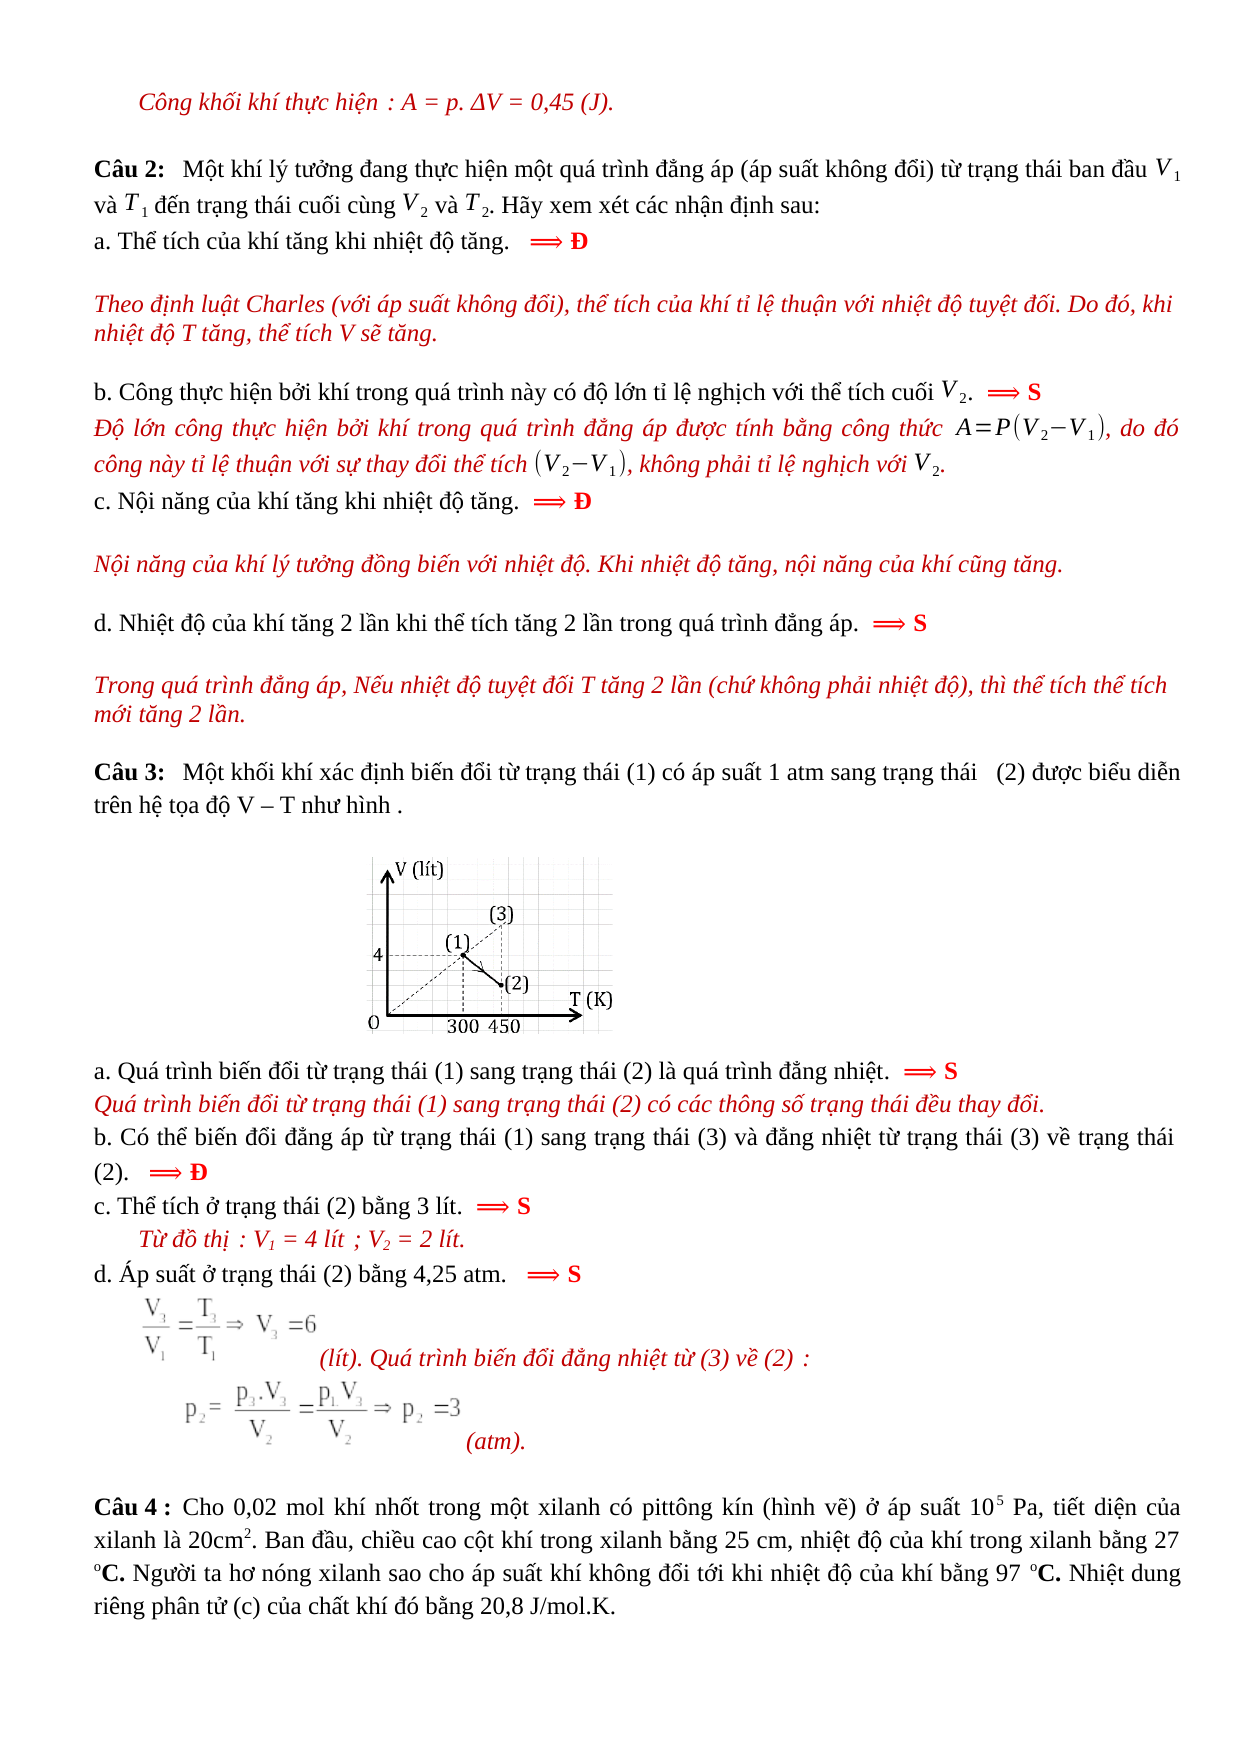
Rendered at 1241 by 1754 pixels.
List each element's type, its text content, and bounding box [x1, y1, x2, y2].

text d. Áp suất ở trạng thái (2) bằng 4,25 atm. ⟹ S [94, 1258, 1181, 1288]
text d. Nhiệt độ của khí tăng 2 lần khi thể tích tăng 2 lần trong quá trình đẳng áp. ⟹ S [94, 607, 1181, 637]
text c. Nội năng của khí tăng khi nhiệt độ tăng. ⟹ Đ [94, 485, 1176, 515]
text Nội năng của khí lý tưởng đồng biến với nhiệt độ. Khi nhiệt độ tăng, nội năng của khí cũng tăng. [94, 549, 1181, 577]
text Theo định luật Charles (với áp suất không đổi), thể tích của khí tỉ lệ thuận với nhiệt độ tuyệt đối. Do đó, khi nhiệt độ T tăng, thể tích V sẽ tăng. [94, 289, 1181, 346]
text b. Có thể biến đổi đẳng áp từ trạng thái (1) sang trạng thái (3) và đẳng nhiệt từ trạng thái (3) về trạng thái (2). ⟹ Đ [94, 1122, 1176, 1185]
text Câu 2: Một khí lý tưởng đang thực hiện một quá trình đẳng áp (áp suất không đổi) từ trạng thái ban đầu ​ và ​ đến trạng thái cuối cùng ​ và ​. Hãy xem xét các nhận định sau: [94, 153, 1181, 220]
text c. Thể tích ở trạng thái (2) bằng 3 lít. ⟹ S [94, 1190, 1181, 1220]
picture [366, 857, 613, 1034]
text b. Công thực hiện bởi khí trong quá trình này có độ lớn tỉ lệ nghịch với thể tích cuối ​. ⟹ S [94, 376, 1181, 407]
text (lít). Quá trình biến đổi đẳng nhiệt từ (3) về (2) : [138, 1292, 1181, 1371]
text (atm). [138, 1376, 1181, 1455]
text a. Thể tích của khí tăng khi nhiệt độ tăng. ⟹ Đ [94, 225, 1176, 255]
text Trong quá trình đẳng áp, Nếu nhiệt độ tuyệt đối T tăng 2 lần (chứ không phải nhiệt độ), thì thể tích thể tích mới tăng 2 lần. [94, 670, 1181, 728]
text Từ đồ thị : V1 = 4 lít ; V2 = 2 lít. [138, 1224, 1181, 1253]
text Câu 4 : Cho 0,02 mol khí nhốt trong một xilanh có pittông kín (hình vẽ) ở áp suất 105 Pa, tiết diện của xilanh là 20cm2. Ban đầu, chiều cao cột khí trong xilanh bằng 25 cm, nhiệt độ của khí trong xilanh bằng 27 oC. Người ta hơ nóng xilanh sao cho áp suất khí không đổi tới khi nhiệt độ của khí bằng 97 oC. Nhiệt dung riêng phân tử (c) của chất khí đó bằng 20,8 J/mol.K. [94, 1492, 1181, 1620]
text Câu 3: Một khối khí xác định biến đổi từ trạng thái (1) có áp suất 1 atm sang trạng thái (2) được biểu diễn trên hệ tọa độ V – T như hình . [94, 757, 1181, 819]
text a. Quá trình biến đổi từ trạng thái (1) sang trạng thái (2) là quá trình đẳng nhiệt. ⟹ S [94, 1054, 1181, 1084]
text Quá trình biến đổi từ trạng thái (1) sang trạng thái (2) có các thông số trạng thái đều thay đổi. [94, 1089, 1181, 1118]
text Công khối khí thực hiện : A = p. ΔV = 0,45 (J). [138, 87, 1181, 116]
text Độ lớn công thực hiện bởi khí trong quá trình đẳng áp được tính bằng công thức , do đó công này tỉ lệ thuận với sự thay đổi thể tích , không phải tỉ lệ nghịch với ​. [94, 412, 1181, 480]
